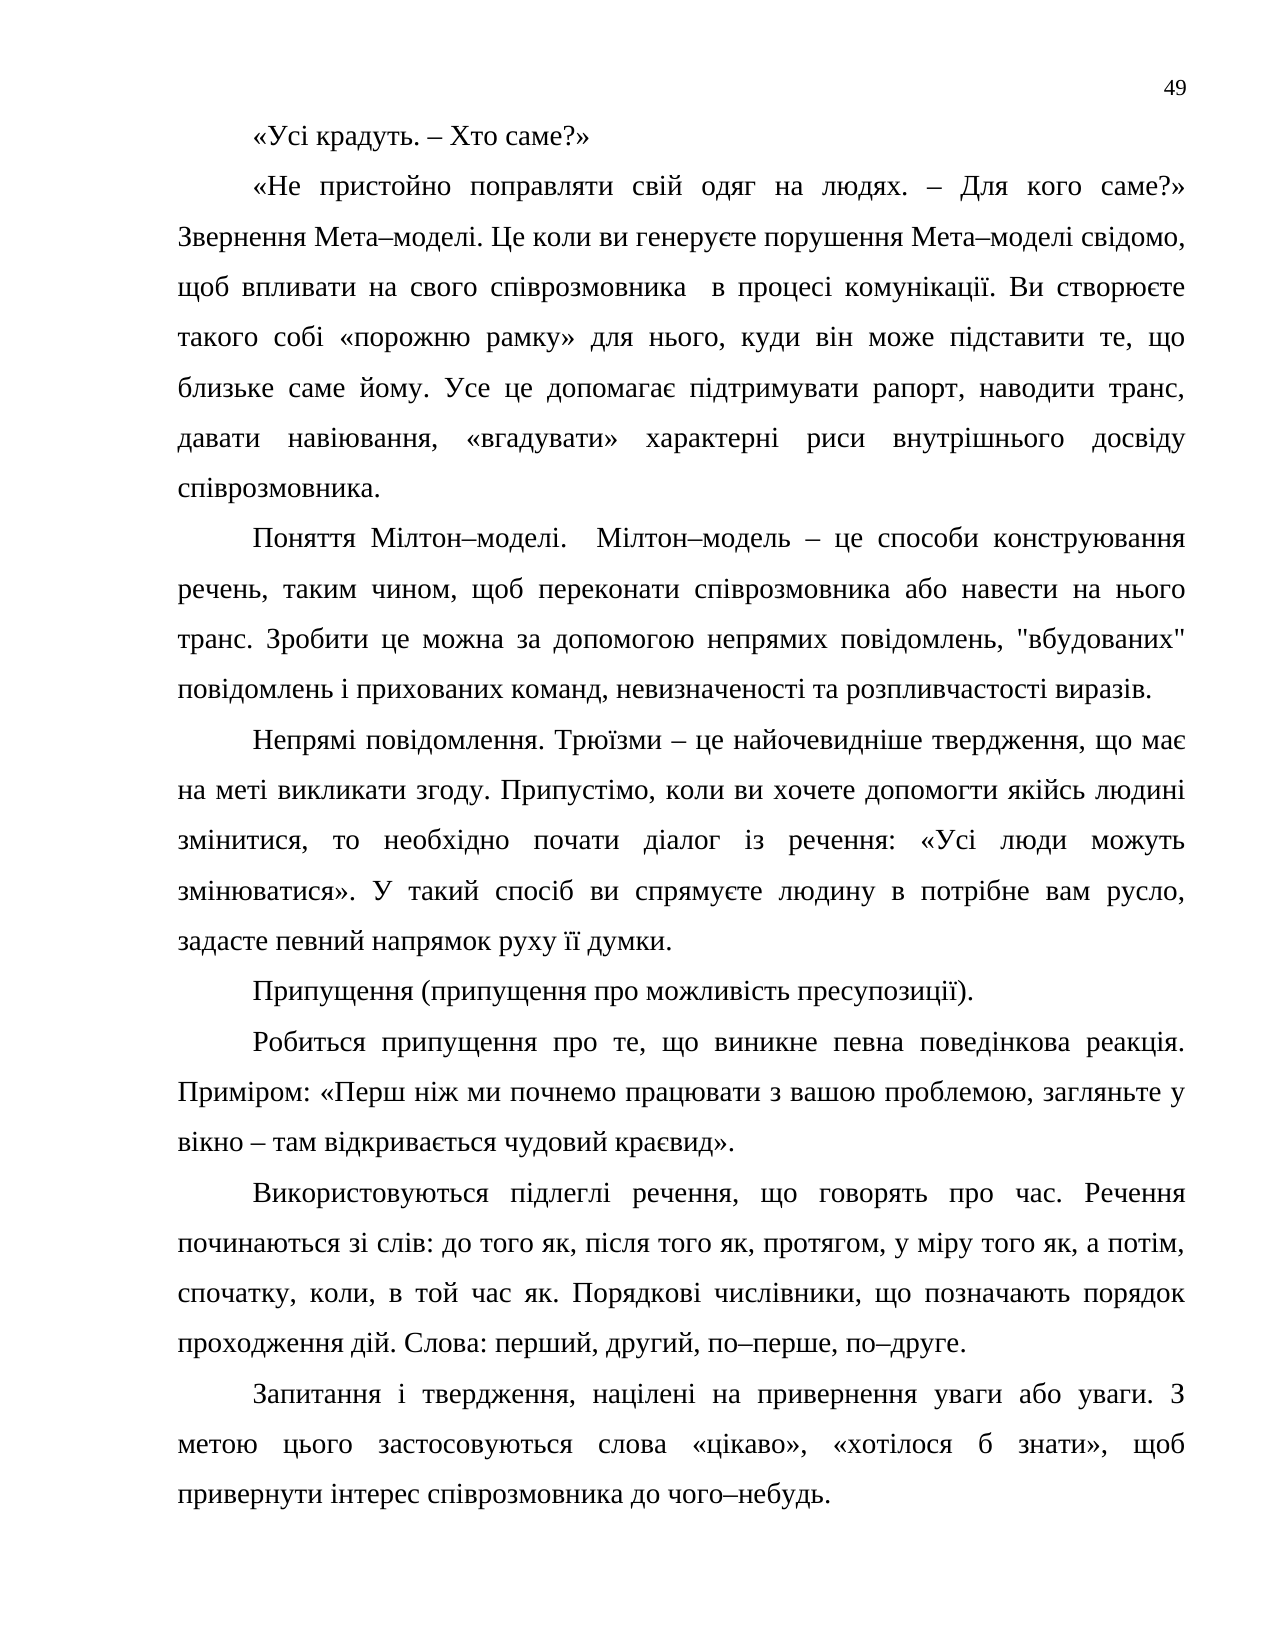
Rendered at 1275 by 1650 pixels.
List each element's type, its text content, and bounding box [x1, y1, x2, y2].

text «Не пристойно поправляти свій одяг на людях. – Для кого саме?» Звернення Мета–моделі. Це коли ви генеруєте порушення Мета–моделі свідомо, щоб впливати на свого співрозмовника в процесі комунікації. Ви створюєте такого собі «порожню рамку» для нього, куди він може підставити те, що близьке саме йому. Усе це допомагає підтримувати рапорт, наводити транс, давати навіювання, «вгадувати» характерні риси внутрішнього досвіду співрозмовника. [177, 168, 1186, 504]
text Робиться припущення про те, що виникне певна поведінкова реакція. Приміром: «Перш ніж ми почнемо працювати з вашою проблемою, загляньте у вікно – там відкривається чудовий краєвид». [177, 1024, 1186, 1158]
text Припущення (припущення про можливість пресупозиції). [177, 973, 1186, 1007]
text Поняття Мілтон–моделі. Мілтон–модель – це способи конструювання речень, таким чином, щоб переконати співрозмовника або навести на нього транс. Зробити це можна за допомогою непрямих повідомлень, "вбудованих" повідомлень і прихованих команд, невизначеності та розпливчастості виразів. [177, 521, 1186, 705]
text Використовуються підлеглі речення, що говорять про час. Речення починаються зі слів: до того як, після того як, протягом, у міру того як, а потім, спочатку, коли, в той час як. Порядкові числівники, що позначають порядок проходження дій. Слова: перший, другий, по–перше, по–друге. [177, 1175, 1186, 1359]
text Запитання і твердження, націлені на привернення уваги або уваги. З метою цього застосовуються слова «цікаво», «хотілося б знати», щоб привернути інтерес співрозмовника до чого–небудь. [177, 1376, 1186, 1510]
text «Усі крадуть. – Хто саме?» [177, 118, 1186, 152]
text Непрямі повідомлення. Трюїзми – це найочевидніше твердження, що має на меті викликати згоду. Припустімо, коли ви хочете допомогти якійсь людині змінитися, то необхідно почати діалог із речення: «Усі люди можуть змінюватися». У такий спосіб ви спрямуєте людину в потрібне вам русло, задасте певний напрямок руху її думки. [177, 722, 1186, 957]
